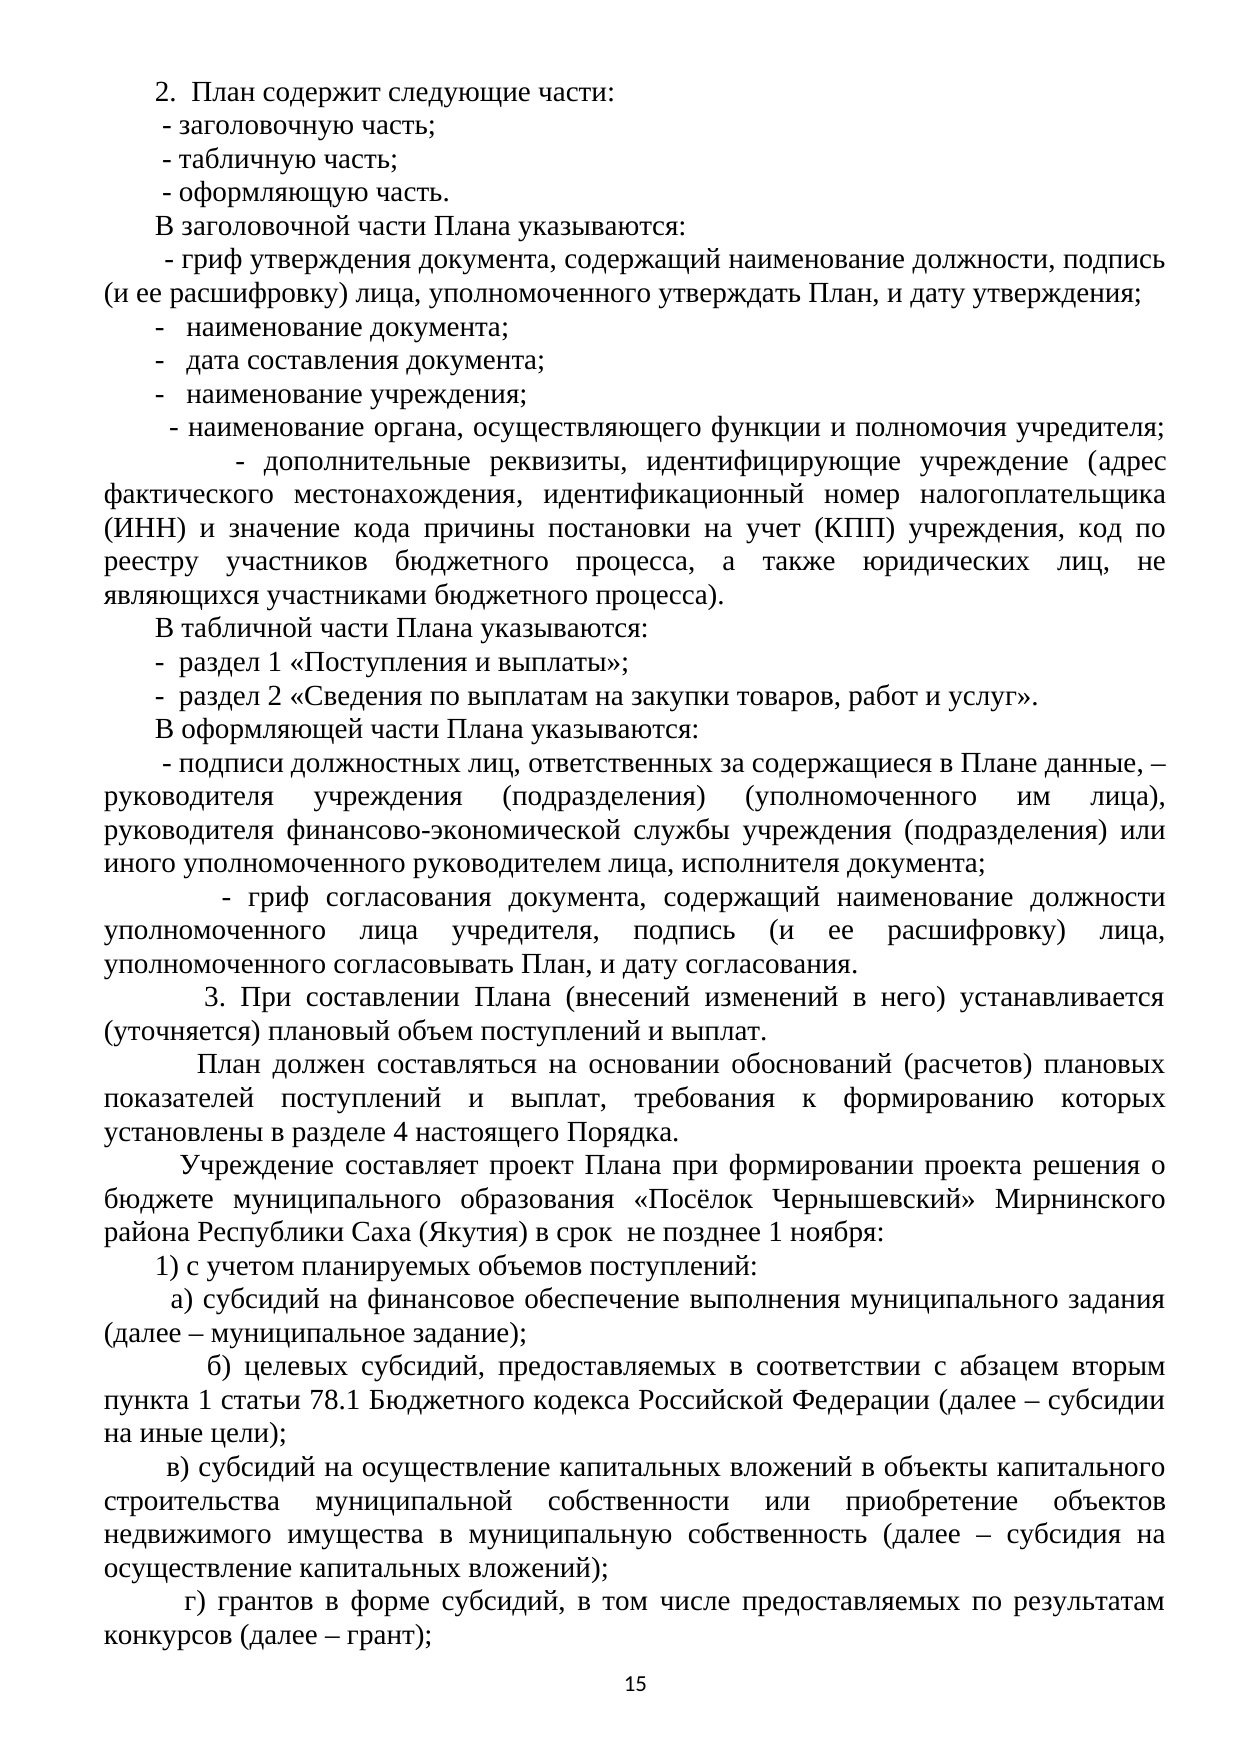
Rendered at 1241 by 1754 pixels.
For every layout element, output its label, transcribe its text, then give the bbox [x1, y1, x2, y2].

text В табличной части Плана указываются: [103, 611, 1167, 644]
text В заголовочной части Плана указываются: [103, 208, 1167, 242]
text - раздел 2 «Сведения по выплатам на закупки товаров, работ и услуг». [103, 678, 1167, 711]
text 3. При составлении Плана (внесений изменений в него) устанавливается (уточняется) плановый объем поступлений и выплат. [103, 979, 1167, 1047]
text - раздел 1 «Поступления и выплаты»; [103, 644, 1167, 678]
text - заголовочную часть; [103, 107, 1167, 141]
text - гриф утверждения документа, содержащий наименование должности, подпись (и ее расшифровку) лица, уполномоченного утверждать План, и дату утверждения; [103, 242, 1167, 309]
text а) субсидий на финансовое обеспечение выполнения муниципального задания (далее – муниципальное задание); [103, 1281, 1167, 1348]
text 2. План содержит следующие части: [103, 74, 1167, 107]
text - наименование документа; [103, 309, 1167, 342]
text В оформляющей части Плана указываются: [103, 711, 1167, 745]
text - гриф согласования документа, содержащий наименование должности уполномоченного лица учредителя, подпись (и ее расшифровку) лица, уполномоченного согласовывать План, и дату согласования. [103, 879, 1167, 979]
text - наименование органа, осуществляющего функции и полномочия учредителя; - дополнительные реквизиты, идентифицирующие учреждение (адрес фактического местонахождения, идентификационный номер налогоплательщика (ИНН) и значение кода причины постановки на учет (КПП) учреждения, код по реестру участников бюджетного процесса, а также юридических лиц, не являющихся участниками бюджетного процесса). [103, 409, 1167, 611]
text г) грантов в форме субсидий, в том числе предоставляемых по результатам конкурсов (далее – грант); [103, 1583, 1167, 1650]
text - дата составления документа; [103, 342, 1167, 376]
text - подписи должностных лиц, ответственных за содержащиеся в Плане данные, – руководителя учреждения (подразделения) (уполномоченного им лица), руководителя финансово-экономической службы учреждения (подразделения) или иного уполномоченного руководителем лица, исполнителя документа; [103, 745, 1167, 879]
text в) субсидий на осуществление капитальных вложений в объекты капитального строительства муниципальной собственности или приобретение объектов недвижимого имущества в муниципальную собственность (далее – субсидия на осуществление капитальных вложений); [103, 1449, 1167, 1583]
text б) целевых субсидий, предоставляемых в соответствии с абзацем вторым пункта 1 статьи 78.1 Бюджетного кодекса Российской Федерации (далее – субсидии на иные цели); [103, 1348, 1167, 1449]
text - табличную часть; [103, 141, 1167, 174]
text - наименование учреждения; [103, 376, 1167, 409]
text - оформляющую часть. [103, 174, 1167, 208]
text Учреждение составляет проект Плана при формировании проекта решения о бюджете муниципального образования «Посёлок Чернышевский» Мирнинского района Республики Саха (Якутия) в срок не позднее 1 ноября: [103, 1147, 1167, 1248]
text План должен составляться на основании обоснований (расчетов) плановых показателей поступлений и выплат, требования к формированию которых установлены в разделе 4 настоящего Порядка. [103, 1047, 1167, 1147]
text 1) с учетом планируемых объемов поступлений: [103, 1248, 1167, 1281]
